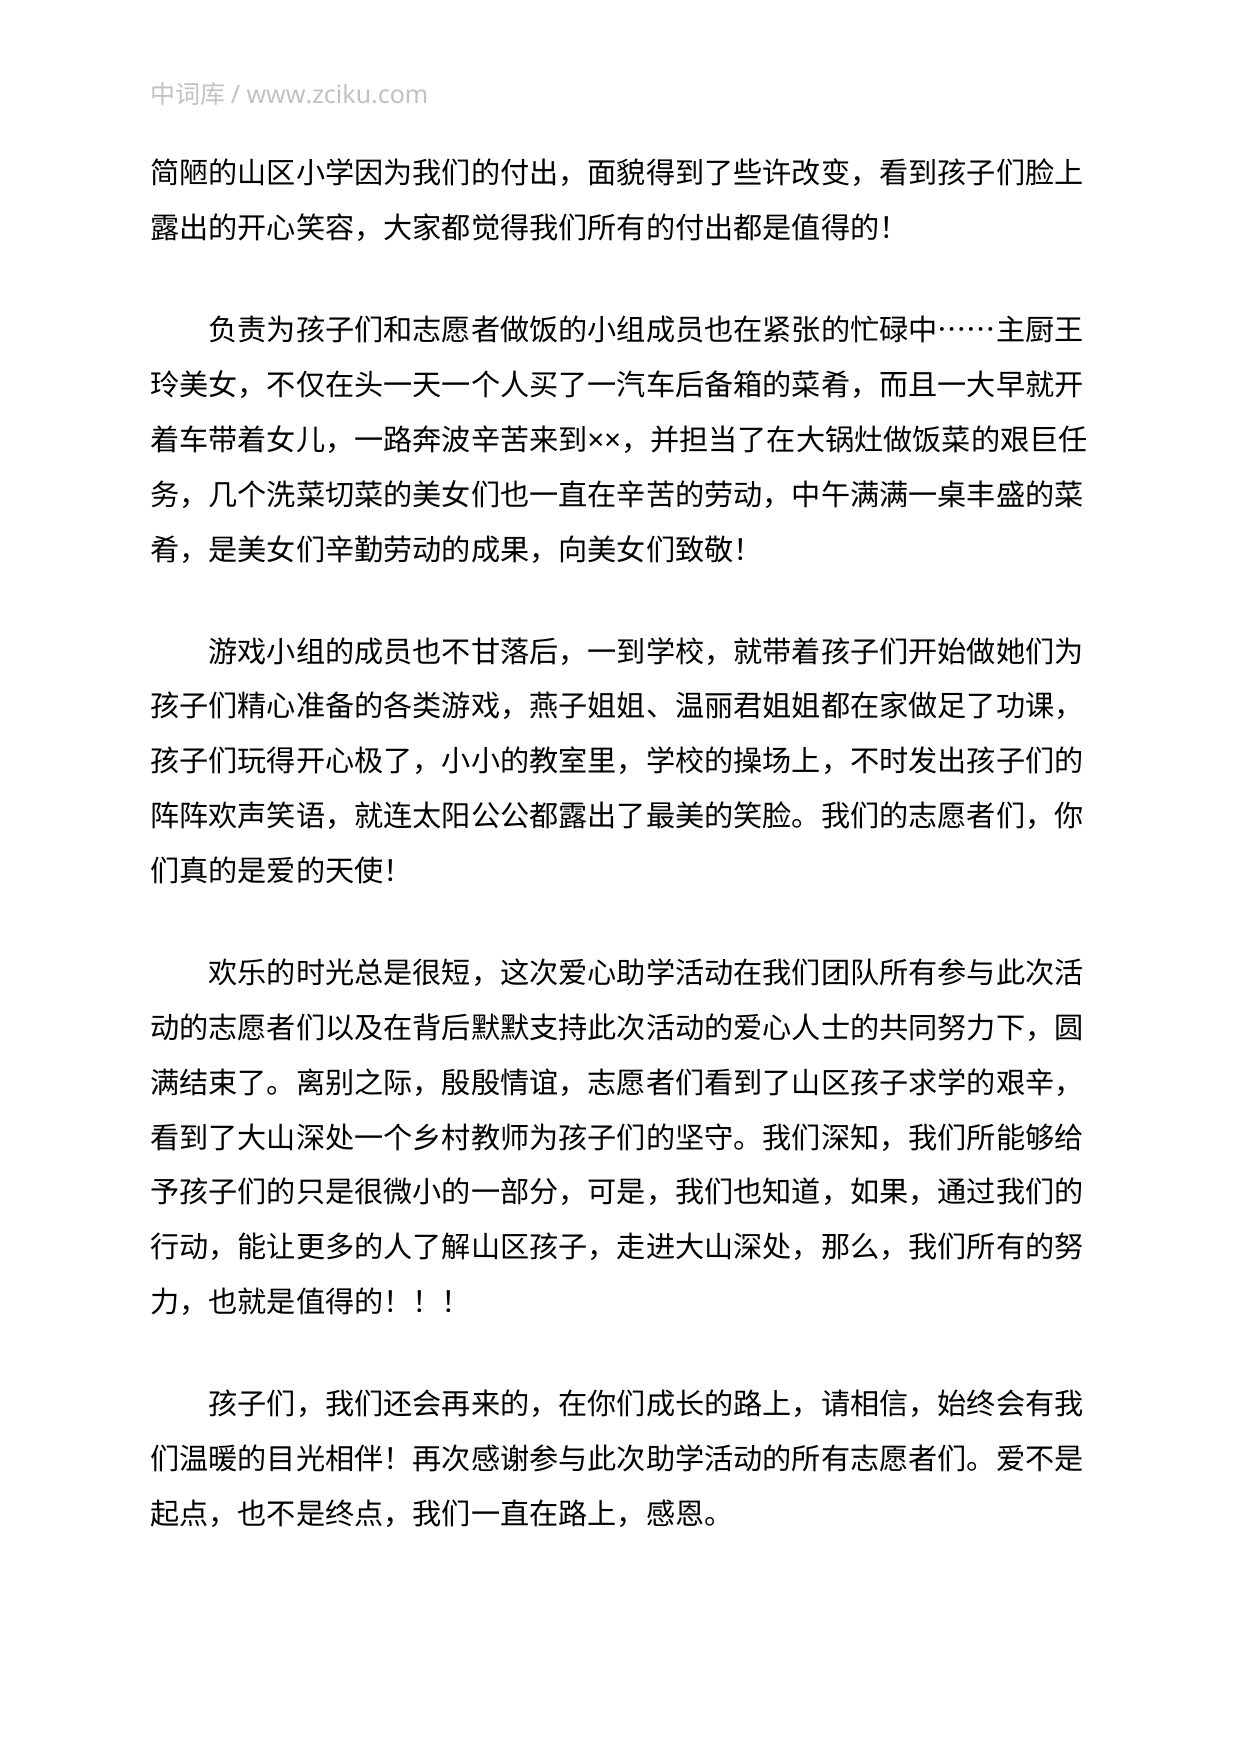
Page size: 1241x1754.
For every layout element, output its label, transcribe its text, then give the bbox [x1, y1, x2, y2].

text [150, 150, 1090, 247]
text 孩子们，我们还会再来的，在你们成长的路上，请相信，始终会有我们温暖的目光相伴！再次感谢参与此次助学活动的所有志愿者们。爱不是起点，也不是终点，我们一直在路上，感恩。 [150, 1381, 1090, 1533]
text 游戏小组的成员也不甘落后，一到学校，就带着孩子们开始做她们为孩子们精心准备的各类游戏，燕子姐姐、温丽君姐姐都在家做足了功课，孩子们玩得开心极了，小小的教室里，学校的操场上，不时发出孩子们的阵阵欢声笑语，就连太阳公公都露出了最美的笑脸。我们的志愿者们，你们真的是爱的天使！ [150, 628, 1090, 890]
text 欢乐的时光总是很短，这次爱心助学活动在我们团队所有参与此次活动的志愿者们以及在背后默默支持此次活动的爱心人士的共同努力下，圆满结束了。离别之际，殷殷情谊，志愿者们看到了山区孩子求学的艰辛，看到了大山深处一个乡村教师为孩子们的坚守。我们深知，我们所能够给予孩子们的只是很微小的一部分，可是，我们也知道，如果，通过我们的行动，能让更多的人了解山区孩子，走进大山深处，那么，我们所有的努力，也就是值得的！！！ [150, 949, 1090, 1321]
text 负责为孩子们和志愿者做饭的小组成员也在紧张的忙碌中……主厨王玲美女，不仅在头一天一个人买了一汽车后备箱的菜肴，而且一大早就开着车带着女儿，一路奔波辛苦来到××，并担当了在大锅灶做饭菜的艰巨任务，几个洗菜切菜的美女们也一直在辛苦的劳动，中午满满一桌丰盛的菜肴，是美女们辛勤劳动的成果，向美女们致敬！ [150, 307, 1090, 569]
